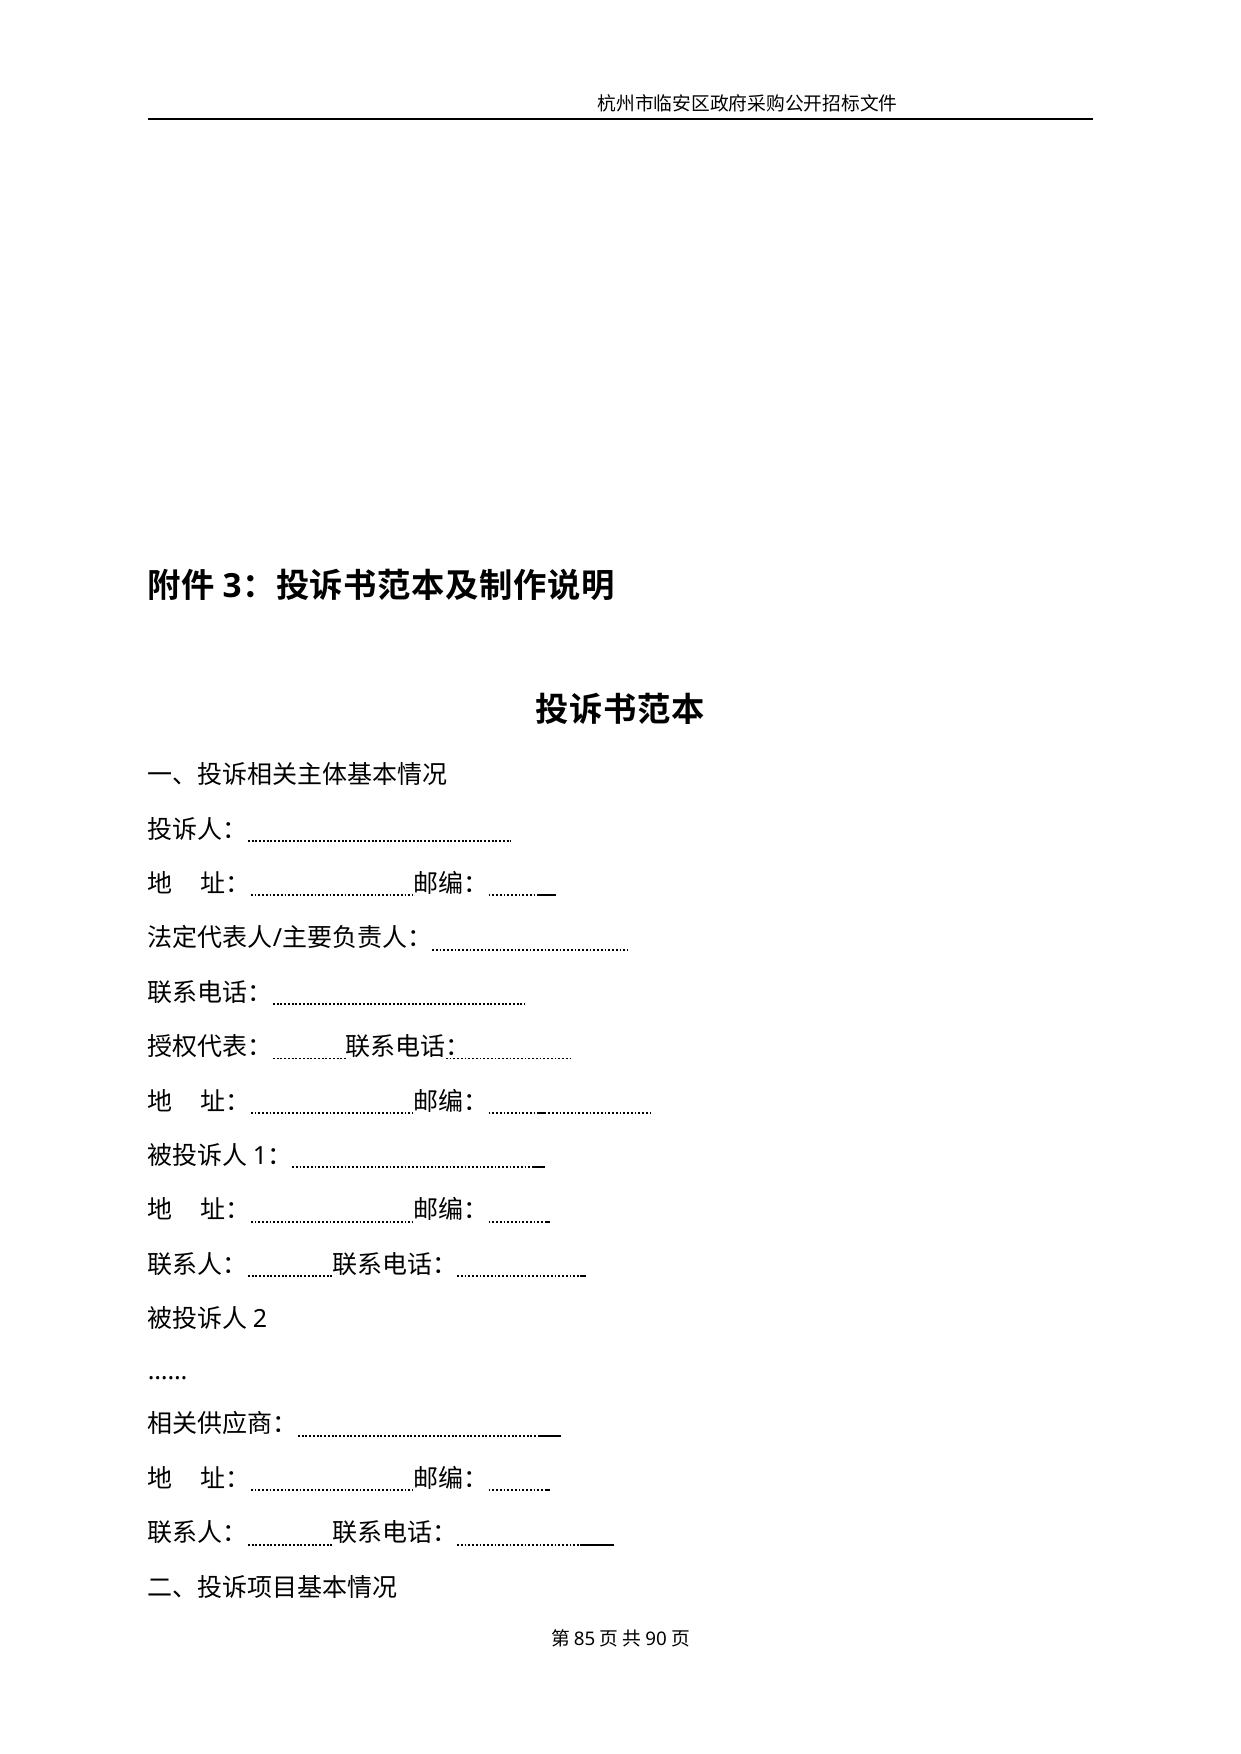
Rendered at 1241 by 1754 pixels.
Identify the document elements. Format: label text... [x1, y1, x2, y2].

text 投诉人： [148, 809, 1093, 845]
text 被投诉人1： [148, 1135, 1093, 1172]
text 授权代表： 联系电话： [148, 1027, 1093, 1063]
text 投诉书范本 [148, 682, 1093, 731]
text 联系人： 联系电话： [148, 1244, 1093, 1280]
text 地 址： 邮编： [148, 1458, 1093, 1494]
text 附件3：投诉书范本及制作说明 [148, 559, 1093, 607]
text 二、投诉项目基本情况 [148, 1567, 1093, 1603]
text 一、投诉相关主体基本情况 [148, 755, 1093, 791]
text 地 址： 邮编： [148, 1081, 1093, 1117]
text 被投诉人2 [148, 1298, 1093, 1335]
text …… [148, 1353, 1093, 1387]
text 相关供应商： [148, 1404, 1093, 1440]
text 联系电话： [148, 972, 1093, 1008]
text 法定代表人/主要负责人： [148, 918, 1093, 954]
text 地 址： 邮编： [148, 1190, 1093, 1226]
text 地 址： 邮编： [148, 863, 1093, 900]
text 联系人： 联系电话： [148, 1513, 1093, 1549]
